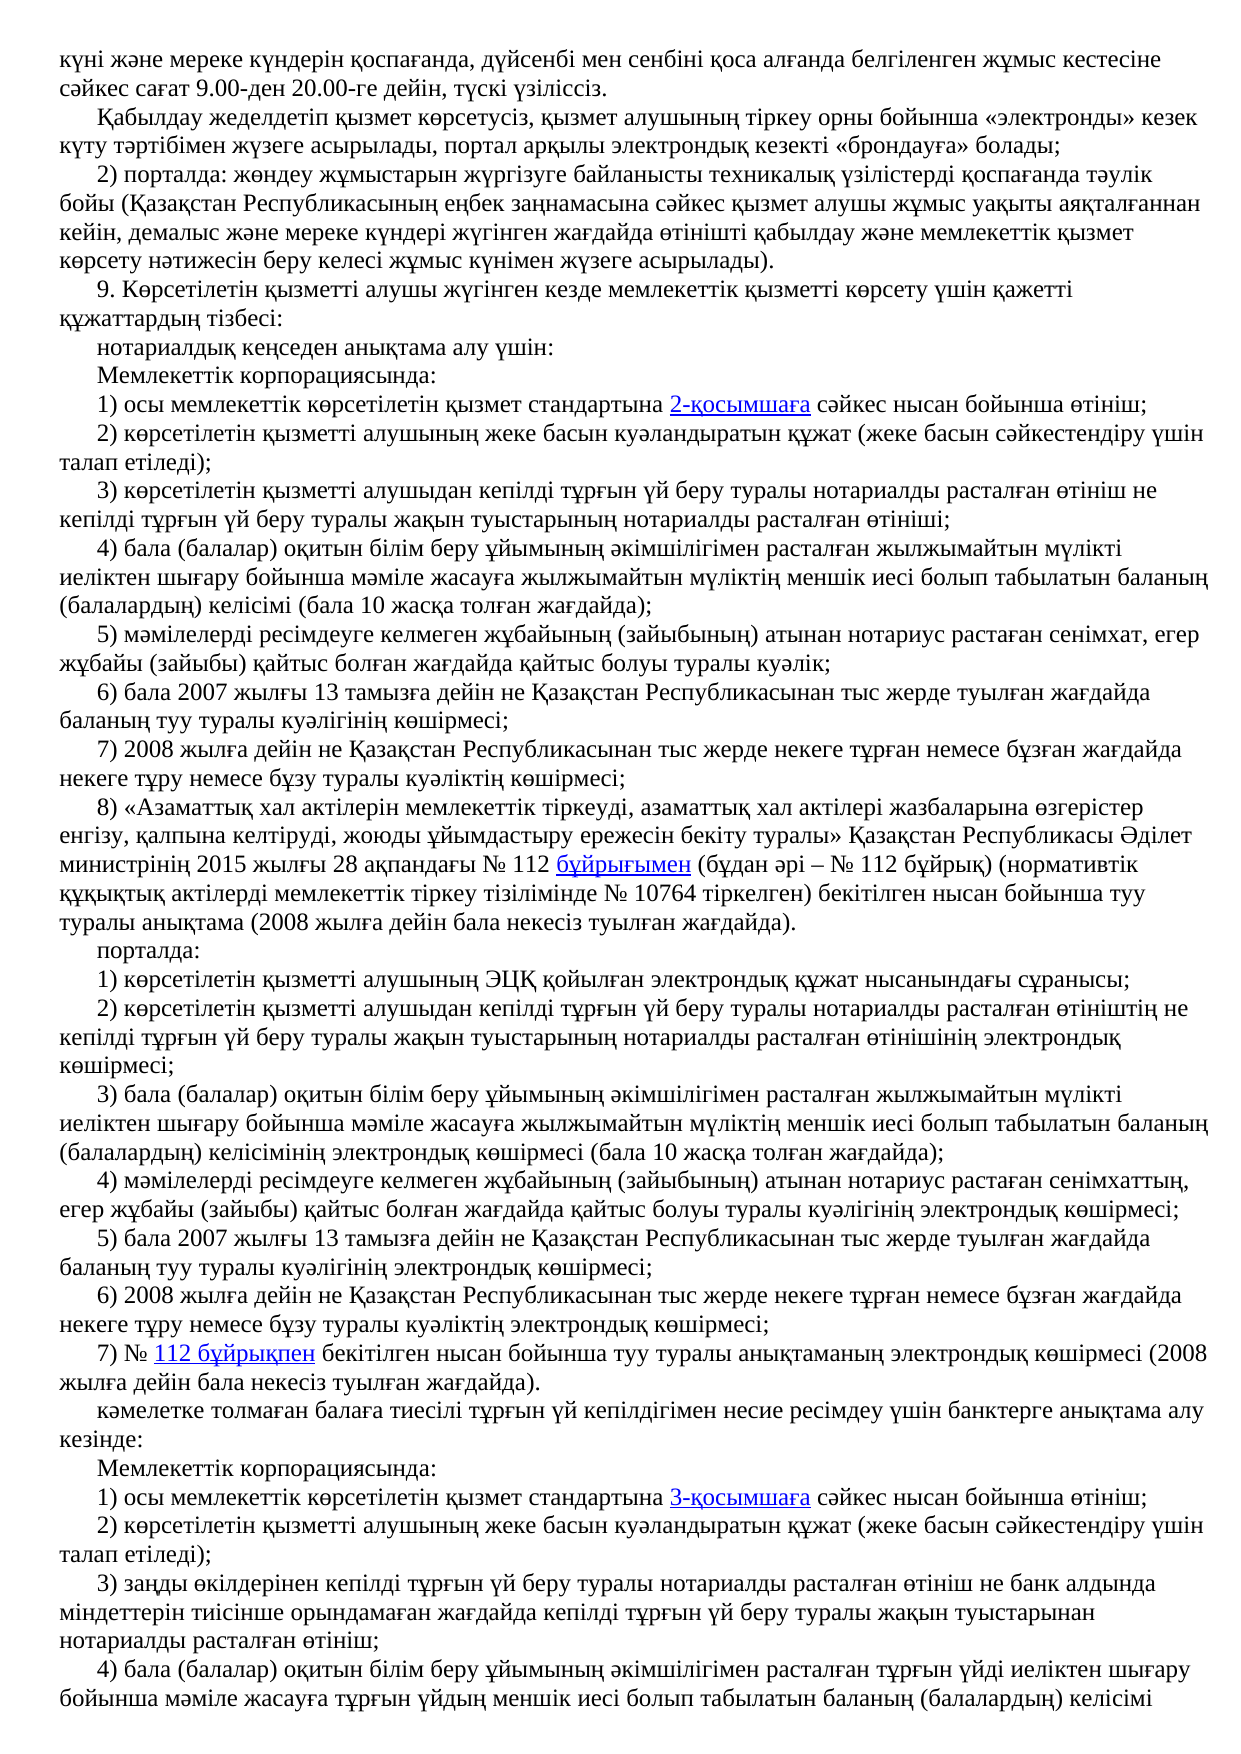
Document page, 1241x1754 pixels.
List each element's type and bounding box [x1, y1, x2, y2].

text [59, 44, 1211, 1712]
